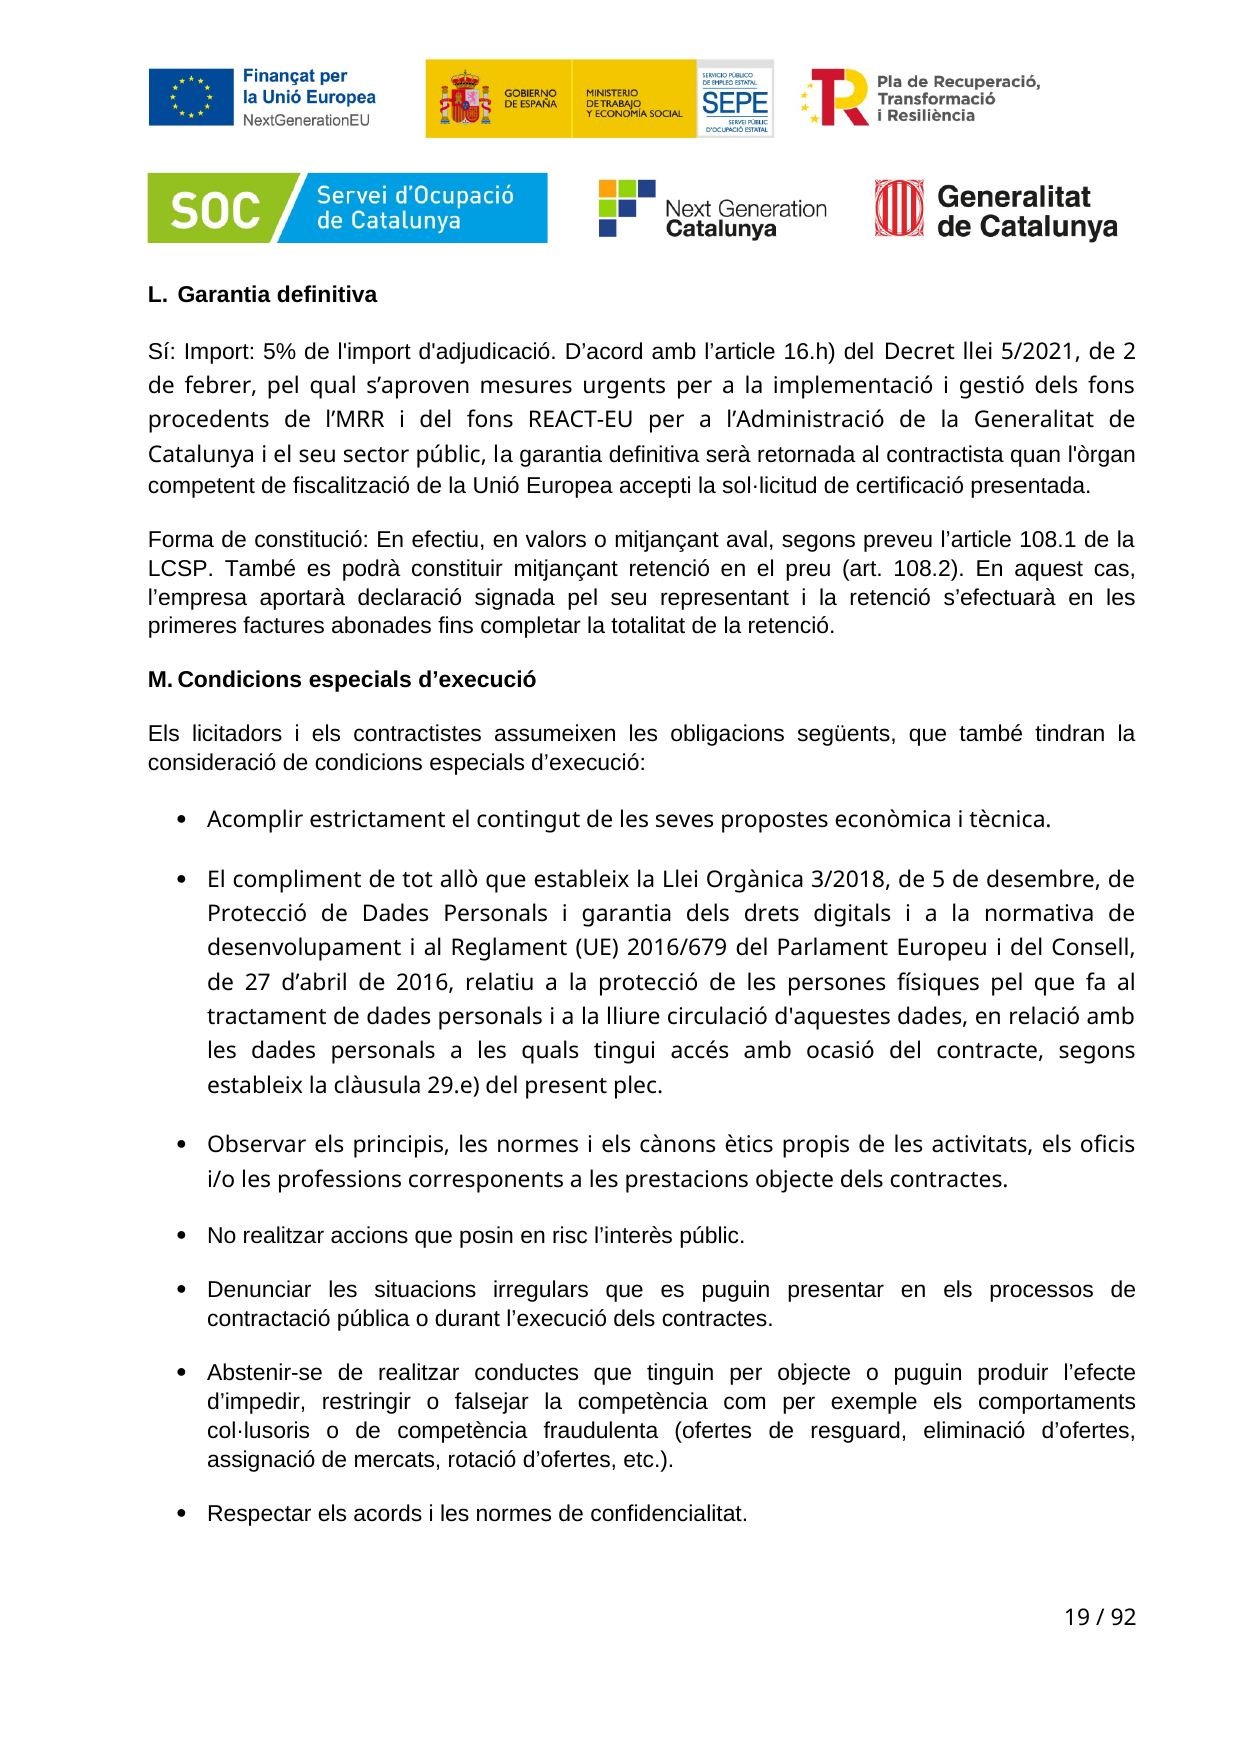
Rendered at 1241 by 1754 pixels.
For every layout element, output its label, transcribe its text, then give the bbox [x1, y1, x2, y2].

picture [450, 217, 459, 228]
list Observar els principis, les normes i els cànons ètics propis de les activitats, els oficis i/o les professions corresponents a les prestacions objecte dels contractes. [177, 1128, 1137, 1194]
picture [397, 186, 406, 203]
list Denunciar les situacions irregulars que es puguin presentar en els processos de contractació pública o durant l’execució dels contractes. [177, 1276, 1137, 1331]
picture [147, 59, 1118, 243]
picture [333, 192, 343, 203]
list No realitzar accions que posin en risc l’interès públic. [177, 1222, 1137, 1248]
list Respectar els acords i les normes de confidencialitat. [177, 1500, 1137, 1526]
text Forma de constitució: En efectiu, en valors o mitjançant aval, segons preveu l’article 108.1 de la LCSP. També es podrà constituir mitjançant retenció en el preu (art. 108.2). En aquest cas, l’empresa aportarà declaració signada pel seu representant i la retenció s’efectuarà en les primeres factures abonades fins completar la totalitat de la retenció. [148, 526, 1137, 639]
list Abstenir-se de realitzar conductes que tinguin per objecte o puguin produir l’efecte d’impedir, restringir o falsejar la competència com per exemple els comportaments col·lusoris o de competència fraudulenta (ofertes de resguard, eliminació d’ofertes, assignació de mercats, rotació d’ofertes, etc.). [177, 1359, 1137, 1472]
subtitle Condicions especials d’execució [148, 666, 1137, 693]
picture [431, 191, 439, 203]
picture [503, 191, 512, 203]
picture [319, 211, 328, 228]
picture [332, 216, 342, 228]
picture [484, 191, 492, 203]
subtitle Garantia definitiva [148, 281, 1137, 307]
text Sí: Import: 5% de l'import d'adjudicació. D’acord amb l’article 16.h) del Decret llei 5/2021, de 2 de febrer, pel qual s’aproven mesures urgents per a la implementació i gestió dels fons procedents de l’MRR i del fons REACT-EU per a l’Administració de la Generalitat de Catalunya i el seu sector públic, la garantia definitiva serà retornada al contractista quan l'òrgan competent de fiscalització de la Unió Europea accepti la sol·licitud de certificació presentada. [148, 334, 1137, 498]
picture [353, 211, 364, 228]
picture [471, 191, 480, 203]
picture [403, 211, 407, 228]
list El compliment de tot allò que estableix la Llei Orgànica 3/2018, de 5 de desembre, de Protecció de Dades Personals i garantia dels drets digitals i a la normativa de desenvolupament i al Reglament (UE) 2016/679 del Parlament Europeu i del Consell, de 27 d’abril de 2016, relatiu a la protecció de les persones físiques pel que fa al tractament de dades personals i a la lliure circulació d'aquestes dades, en relació amb les dades personals a les quals tingui accés amb ocasió del contracte, segons estableix la clàusula 29.e) del present plec. [177, 863, 1137, 1100]
picture [358, 192, 366, 203]
picture [438, 216, 447, 233]
picture [381, 213, 386, 228]
picture [368, 217, 377, 228]
picture [369, 191, 379, 203]
picture [347, 191, 354, 203]
text Els licitadors i els contractistes assumeixen les obligacions següents, que també tindran la consideració de condicions especials d’execució: [148, 720, 1137, 776]
picture [389, 216, 399, 228]
list Acomplir estrictament el contingut de les seves propostes econòmica i tècnica. [177, 803, 1137, 834]
picture [443, 192, 453, 203]
picture [411, 216, 421, 228]
picture [415, 186, 427, 203]
picture [319, 186, 329, 203]
picture [458, 191, 468, 208]
picture [425, 216, 435, 228]
